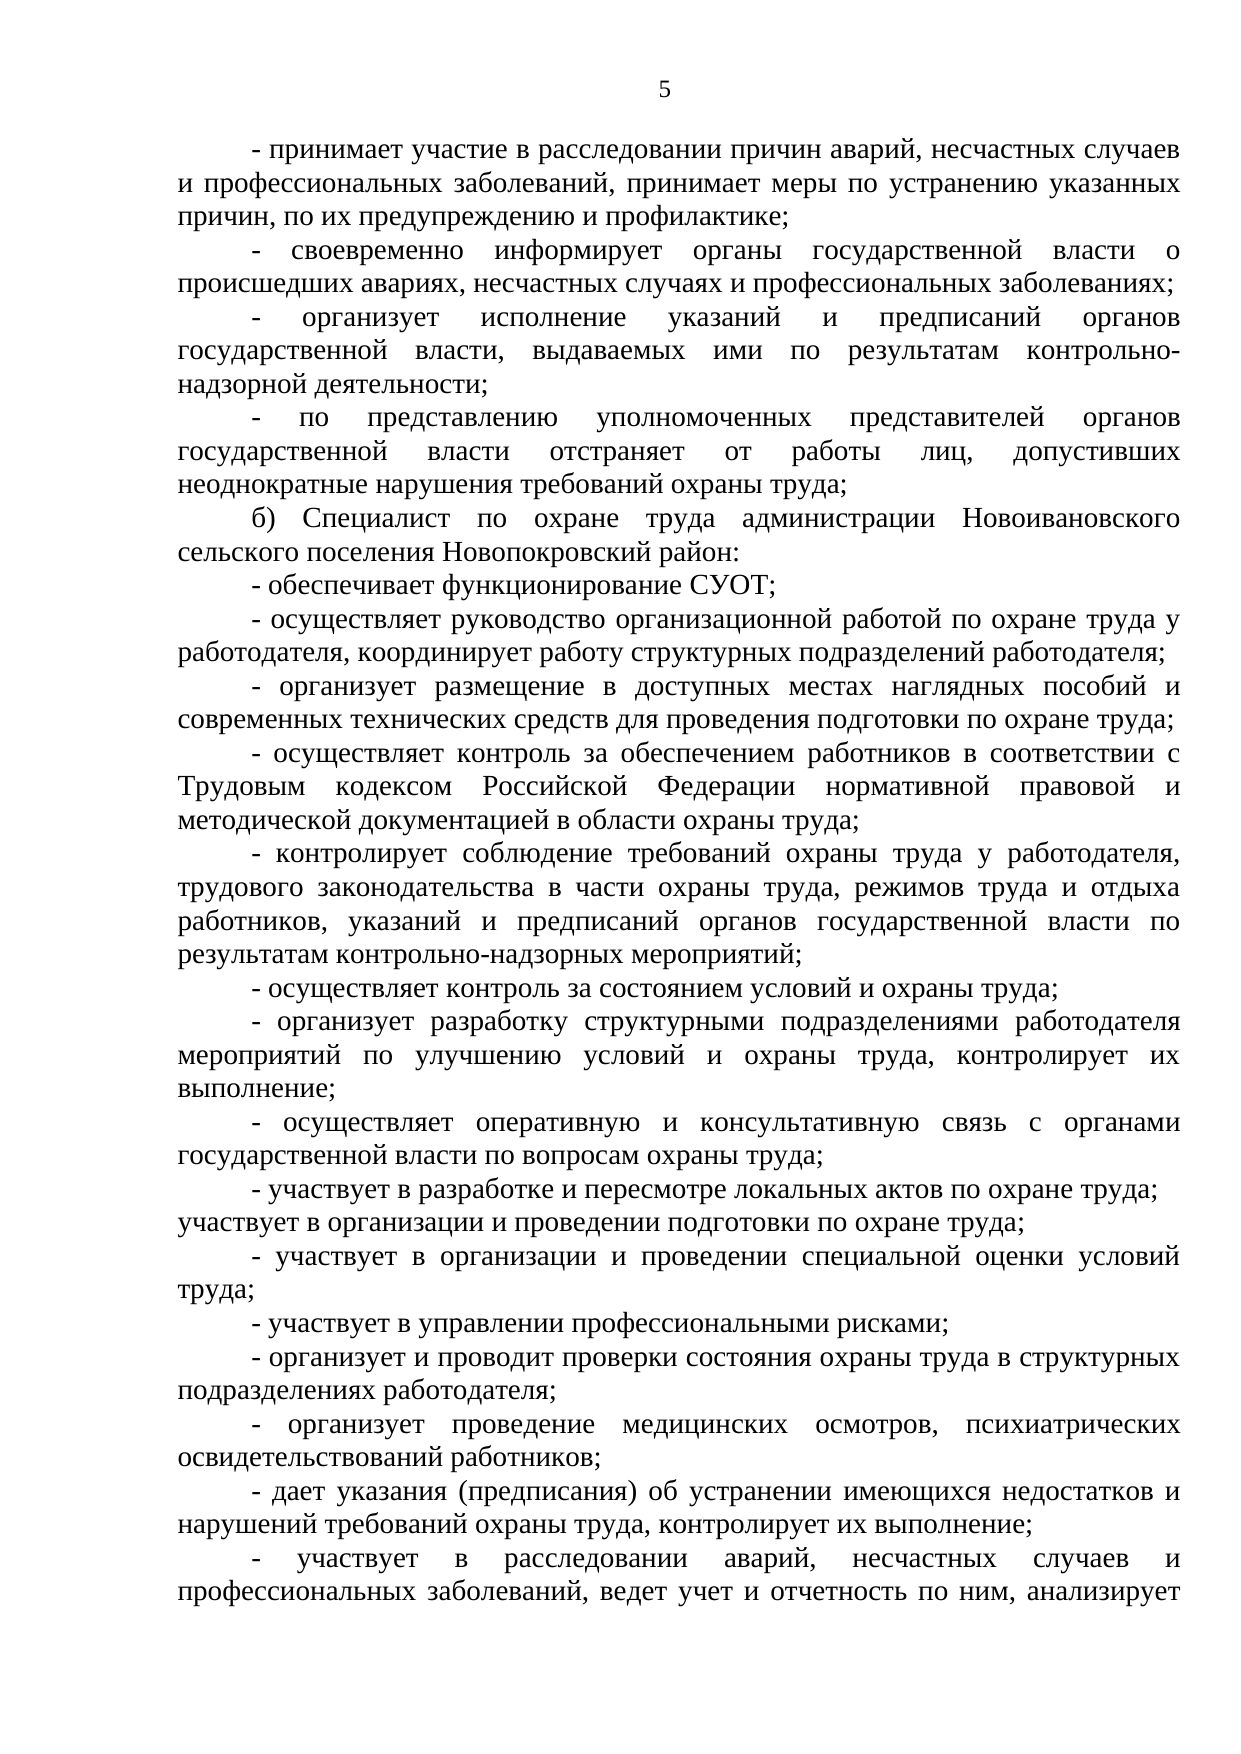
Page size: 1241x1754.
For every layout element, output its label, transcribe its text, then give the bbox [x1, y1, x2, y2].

text - осуществляет оперативную и консультативную связь с органами государственной власти по вопросам охраны труда; [177, 1104, 1181, 1171]
text - участвует в организации и проведении специальной оценки условий труда; [177, 1238, 1181, 1305]
text участвует в организации и проведении подготовки по охране труда; [177, 1204, 1181, 1238]
text - организует исполнение указаний и предписаний органов государственной власти, выдаваемых ими по результатам контрольно-надзорной деятельности; [177, 299, 1181, 399]
text - организует проведение медицинских осмотров, психиатрических освидетельствований работников; [177, 1406, 1181, 1473]
text - своевременно информирует органы государственной власти о происшедших авариях, несчастных случаях и профессиональных заболеваниях; [177, 232, 1181, 299]
text - контролирует соблюдение требований охраны труда у работодателя, трудового законодательства в части охраны труда, режимов труда и отдыха работников, указаний и предписаний органов государственной власти по результатам контрольно-надзорных мероприятий; [177, 836, 1181, 970]
text - осуществляет контроль за состоянием условий и охраны труда; [177, 970, 1181, 1003]
text - осуществляет руководство организационной работой по охране труда у работодателя, координирует работу структурных подразделений работодателя; [177, 601, 1181, 668]
text - организует разработку структурными подразделениями работодателя мероприятий по улучшению условий и охраны труда, контролирует их выполнение; [177, 1003, 1181, 1104]
text - по представлению уполномоченных представителей органов государственной власти отстраняет от работы лиц, допустивших неоднократные нарушения требований охраны труда; [177, 399, 1181, 500]
text - осуществляет контроль за обеспечением работников в соответствии с Трудовым кодексом Российской Федерации нормативной правовой и методической документацией в области охраны труда; [177, 735, 1181, 836]
text - принимает участие в расследовании причин аварий, несчастных случаев и профессиональных заболеваний, принимает меры по устранению указанных причин, по их предупреждению и профилактике; [177, 131, 1181, 232]
text - организует размещение в доступных местах наглядных пособий и современных технических средств для проведения подготовки по охране труда; [177, 668, 1181, 735]
text - участвует в управлении профессиональными рисками; [177, 1305, 1181, 1339]
text - участвует в разработке и пересмотре локальных актов по охране труда; [177, 1171, 1181, 1204]
text б) Специалист по охране труда администрации Новоивановского сельского поселения Новопокровский район: [177, 500, 1181, 567]
text - организует и проводит проверки состояния охраны труда в структурных подразделениях работодателя; [177, 1339, 1181, 1406]
text - дает указания (предписания) об устранении имеющихся недостатков и нарушений требований охраны труда, контролирует их выполнение; [177, 1473, 1181, 1540]
text - обеспечивает функционирование СУОТ; [177, 567, 1181, 601]
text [177, 1540, 1181, 1607]
